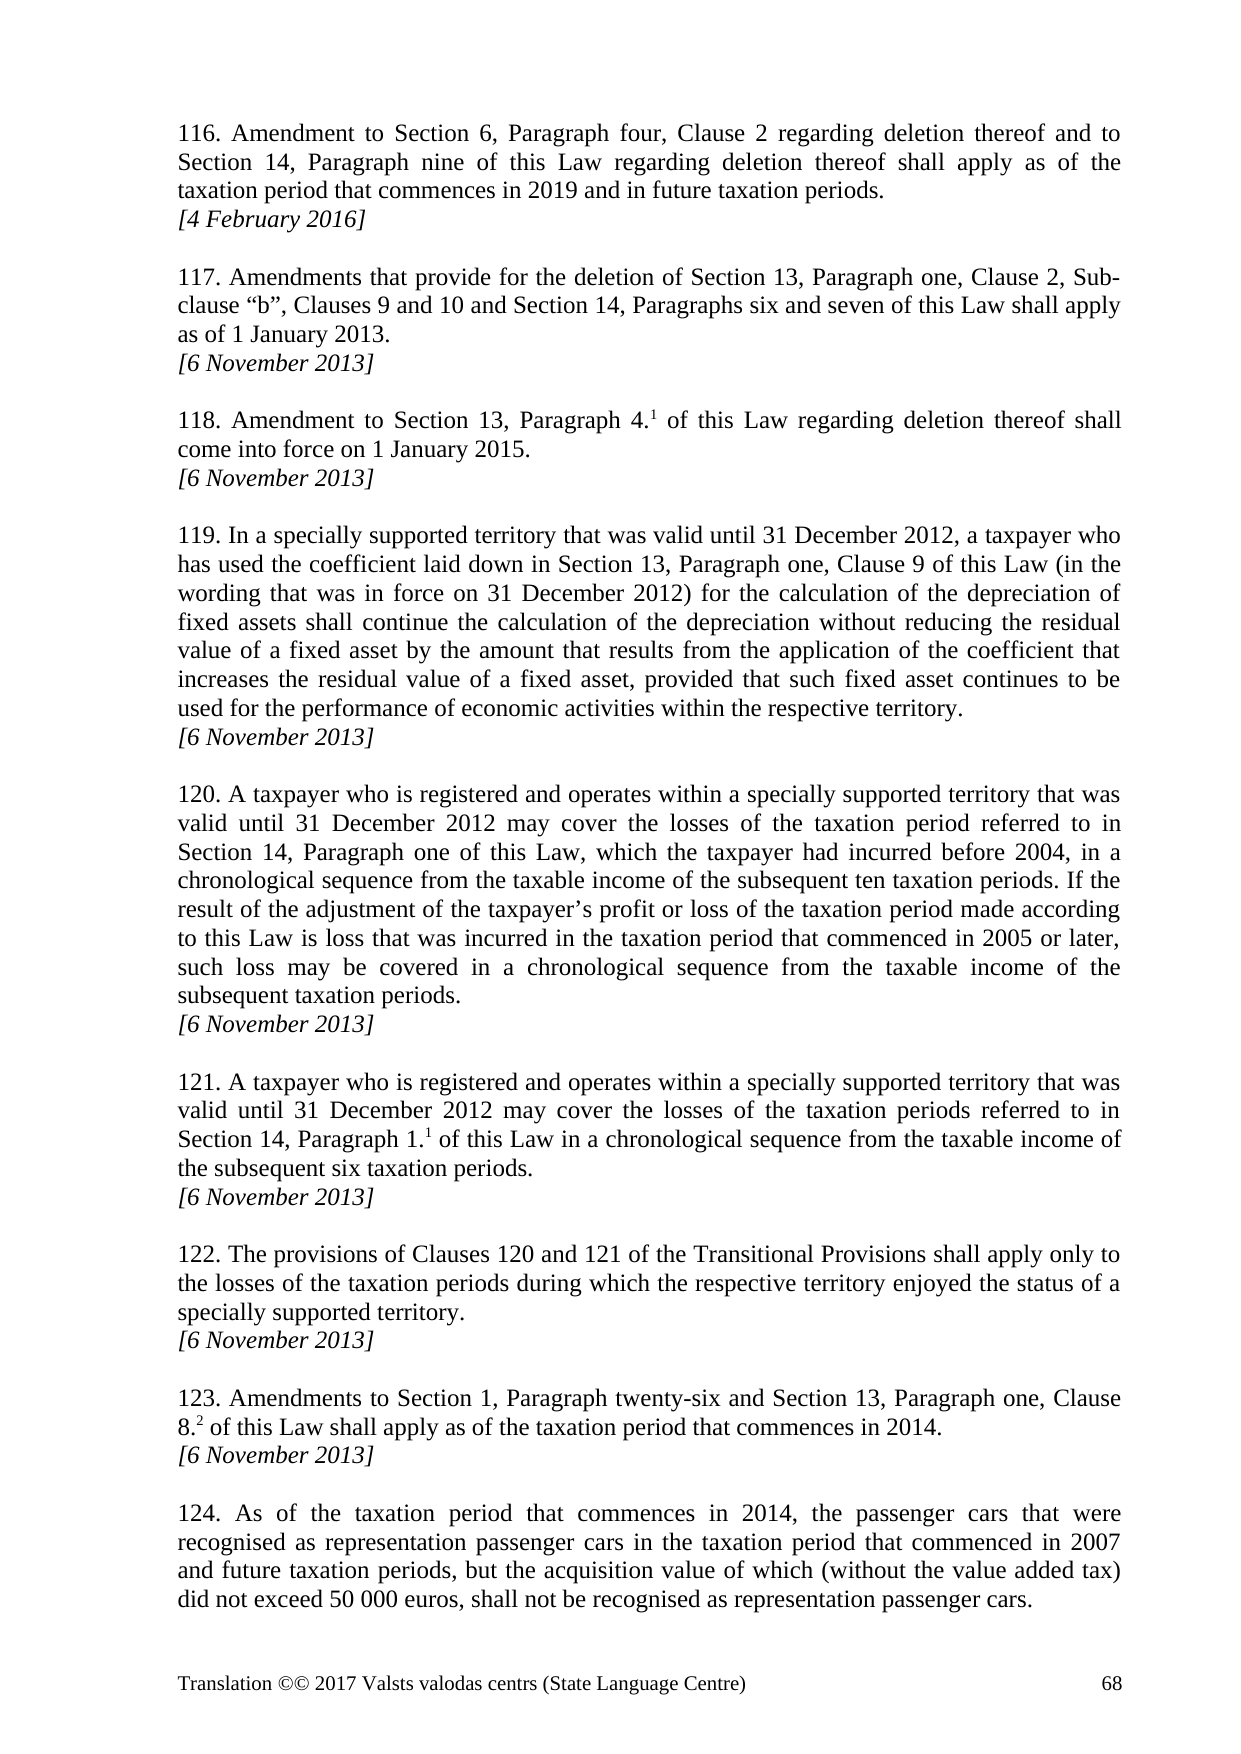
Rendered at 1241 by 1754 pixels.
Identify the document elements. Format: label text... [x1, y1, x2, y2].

text 116. Amendment to Section 6, Paragraph four, Clause 2 regarding deletion thereof and to Section 14, Paragraph nine of this Law regarding deletion thereof shall apply as of the taxation period that commences in 2019 and in future taxation periods. [177, 118, 1122, 204]
text [6 November 2013] [177, 722, 1122, 751]
text 120. A taxpayer who is registered and operates within a specially supported territory that was valid until 31 December 2012 may cover the losses of the taxation period referred to in Section 14, Paragraph one of this Law, which the taxpayer had incurred before 2004, in a chronological sequence from the taxable income of the subsequent ten taxation periods. If the result of the adjustment of the taxpayer’s profit or loss of the taxation period made according to this Law is loss that was incurred in the taxation period that commenced in 2005 or later, such loss may be covered in a chronological sequence from the taxable income of the subsequent taxation periods. [177, 779, 1122, 1009]
text [6 November 2013] [177, 348, 1122, 377]
text 121. A taxpayer who is registered and operates within a specially supported territory that was valid until 31 December 2012 may cover the losses of the taxation periods referred to in Section 14, Paragraph 1.1 of this Law in a chronological sequence from the taxable income of the subsequent six taxation periods. [177, 1067, 1122, 1182]
text 124. As of the taxation period that commences in 2014, the passenger cars that were recognised as representation passenger cars in the taxation period that commenced in 2007 and future taxation periods, but the acquisition value of which (without the value added tax) did not exceed 50 000 euros, shall not be recognised as representation passenger cars. [177, 1498, 1122, 1613]
text 117. Amendments that provide for the deletion of Section 13, Paragraph one, Clause 2, Sub-clause “b”, Clauses 9 and 10 and Section 14, Paragraphs six and seven of this Law shall apply as of 1 January 2013. [177, 262, 1122, 348]
text 123. Amendments to Section 1, Paragraph twenty-six and Section 13, Paragraph one, Clause 8.2 of this Law shall apply as of the taxation period that commences in 2014. [177, 1383, 1122, 1441]
text 118. Amendment to Section 13, Paragraph 4.1 of this Law regarding deletion thereof shall come into force on 1 January 2015. [177, 406, 1122, 463]
text [6 November 2013] [177, 1441, 1122, 1469]
text [6 November 2013] [177, 1326, 1122, 1354]
text [6 November 2013] [177, 1182, 1122, 1211]
text 119. In a specially supported territory that was valid until 31 December 2012, a taxpayer who has used the coefficient laid down in Section 13, Paragraph one, Clause 9 of this Law (in the wording that was in force on 31 December 2012) for the calculation of the depreciation of fixed assets shall continue the calculation of the depreciation without reducing the residual value of a fixed asset by the amount that results from the application of the coefficient that increases the residual value of a fixed asset, provided that such fixed asset continues to be used for the performance of economic activities within the respective territory. [177, 521, 1122, 722]
text [6 November 2013] [177, 1009, 1122, 1038]
text [6 November 2013] [177, 463, 1122, 492]
text [4 February 2016] [177, 204, 1122, 233]
text 122. The provisions of Clauses 120 and 121 of the Transitional Provisions shall apply only to the losses of the taxation periods during which the respective territory enjoyed the status of a specially supported territory. [177, 1239, 1122, 1326]
